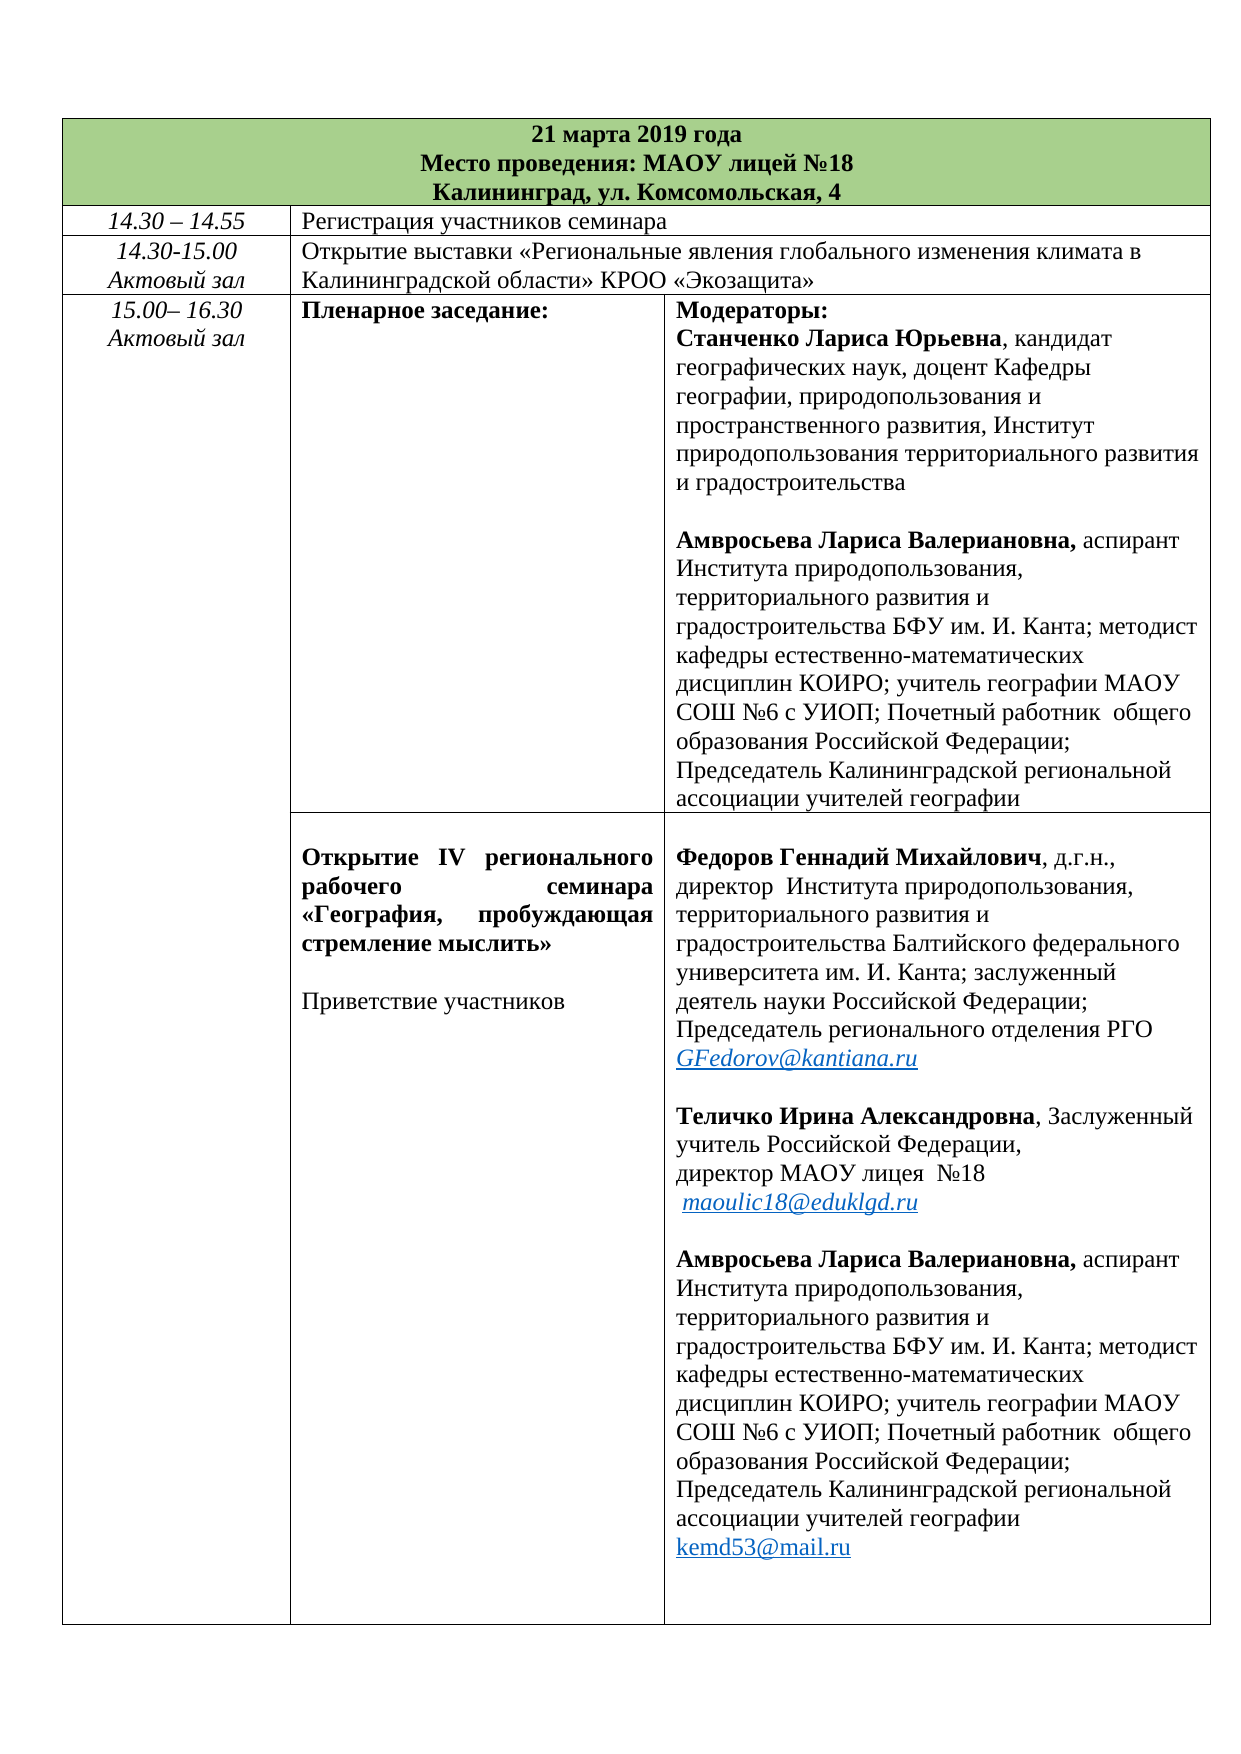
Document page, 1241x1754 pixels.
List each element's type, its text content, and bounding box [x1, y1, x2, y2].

table_header 21 марта 2019 года Место проведения: МАОУ лицей №18 Калининград, ул. Комсомольская, 4 [63, 119, 1210, 205]
table_cell 14.30 – 14.55 [63, 206, 290, 235]
table_cell Пленарное заседание: [291, 295, 664, 812]
table_cell Открытие выставки «Региональные явления глобального изменения климата в Калининградской области» КРОО «Экозащита» [291, 236, 1210, 294]
table_cell Модераторы: Станченко Лариса Юрьевна, кандидат географических наук, доцент Кафедры географии, природопользования и пространственного развития, Институт природопользования территориального развития и градостроительства Амвросьева Лариса Валериановна, аспирант Института природопользования, территориального развития и градостроительства БФУ им. И. Канта; методист кафедры естественно-математических дисциплин КОИРО; учитель географии МАОУ СОШ №6 с УИОП; Почетный работник общего образования Российской Федерации; Председатель Калининградской региональной ассоциации учителей географии [665, 295, 1210, 812]
table_cell Открытие IV регионального рабочего семинара «География, пробуждающая стремление мыслить» Приветствие участников [291, 813, 664, 1624]
table_cell Регистрация участников семинара [291, 206, 1210, 235]
table_cell 15.00– 16.30 Актовый зал [63, 295, 290, 1624]
table_cell 14.30-15.00 Актовый зал [63, 236, 290, 294]
table_cell Федоров Геннадий Михайлович, д.г.н., директор Института природопользования, территориального развития и градостроительства Балтийского федерального университета им. И. Канта; заслуженный деятель науки Российской Федерации; Председатель регионального отделения РГО GFedorov@kantiana.ru Теличко Ирина Александровна, Заслуженный учитель Российской Федерации, директор МАОУ лицея №18 maoulic18@eduklgd.ru Амвросьева Лариса Валериановна, аспирант Института природопользования, территориального развития и градостроительства БФУ им. И. Канта; методист кафедры естественно-математических дисциплин КОИРО; учитель географии МАОУ СОШ №6 с УИОП; Почетный работник общего образования Российской Федерации; Председатель Калининградской региональной ассоциации учителей географии kemd53@mail.ru [665, 813, 1210, 1624]
